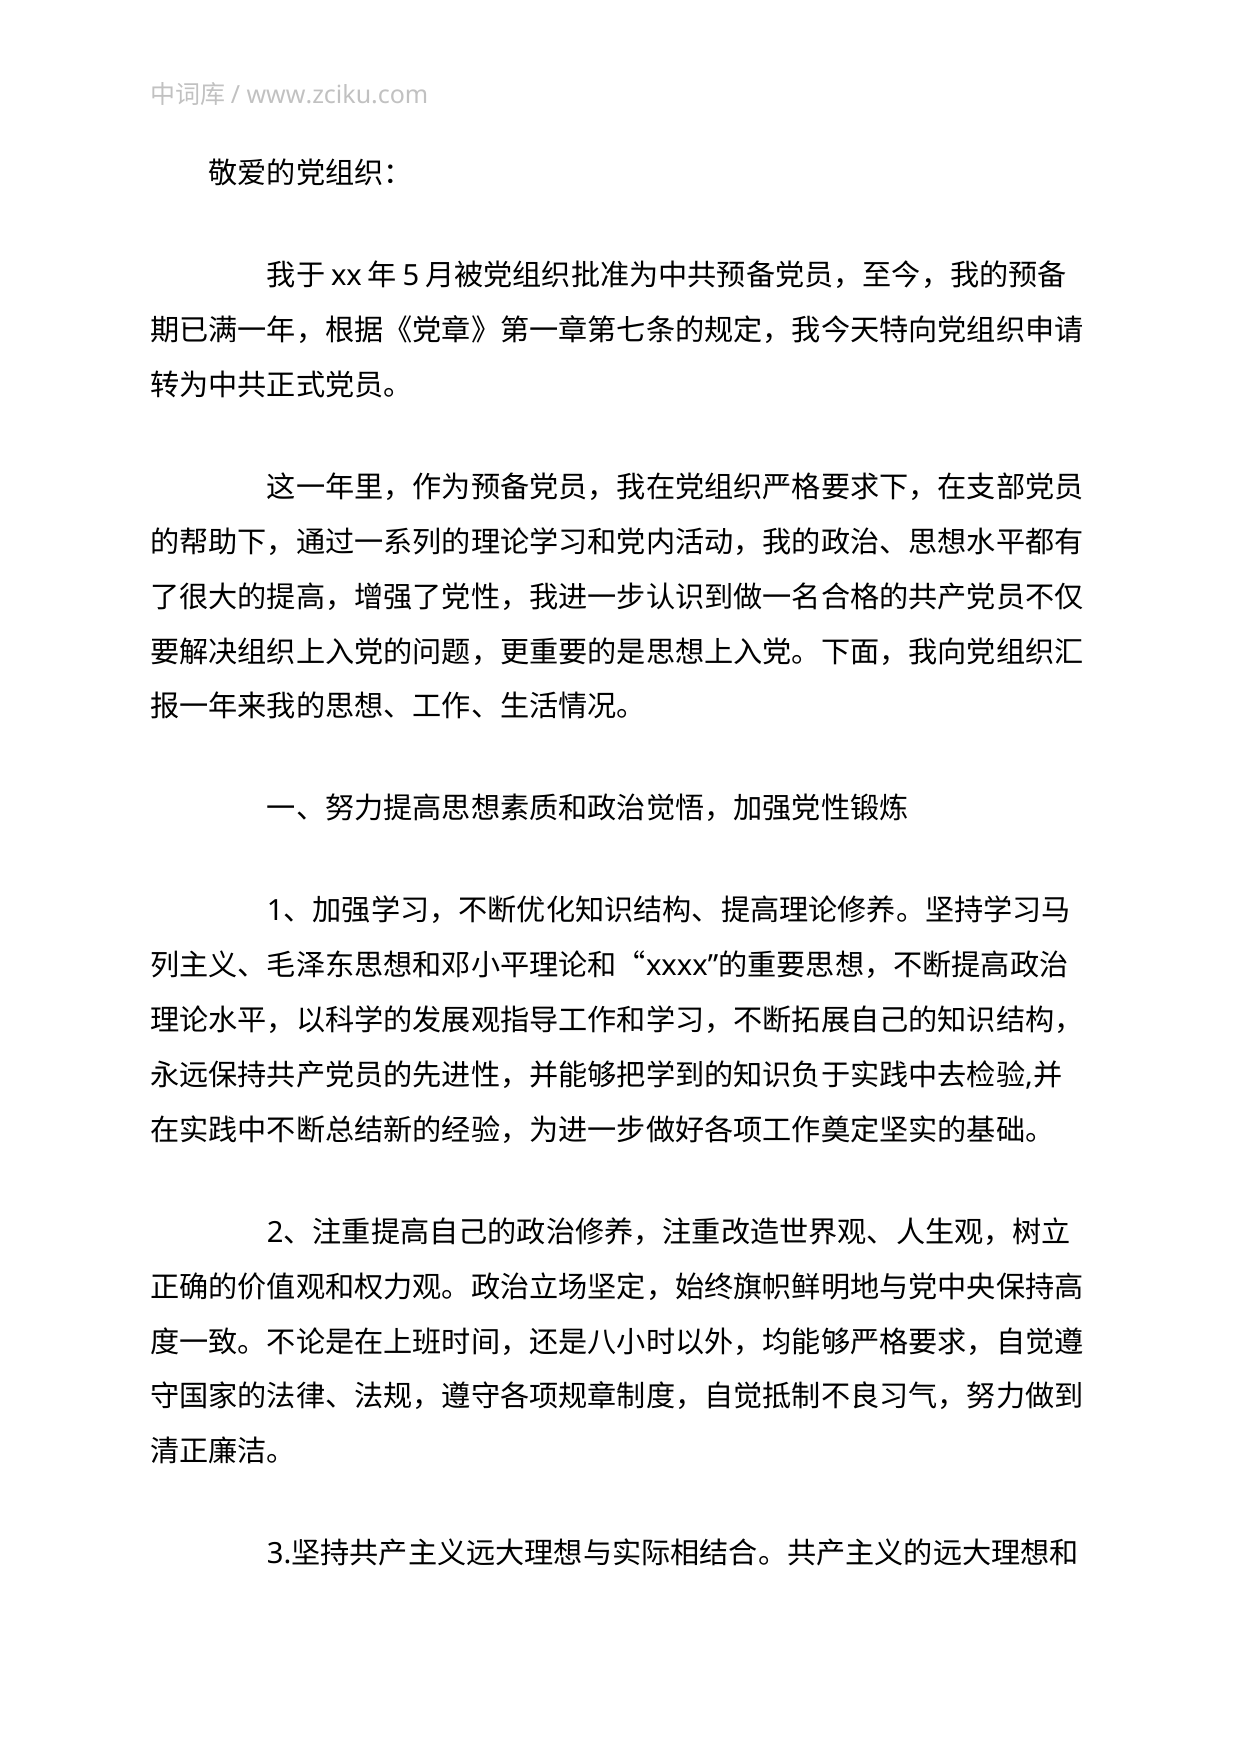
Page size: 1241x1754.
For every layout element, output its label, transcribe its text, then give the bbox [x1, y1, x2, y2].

text 一、努力提高思想素质和政治觉悟，加强党性锻炼 [150, 785, 1090, 827]
text 敬爱的党组织： [150, 150, 1090, 192]
text 1、加强学习，不断优化知识结构、提高理论修养。坚持学习马列主义、毛泽东思想和邓小平理论和“xxxx”的重要思想，不断提高政治理论水平，以科学的发展观指导工作和学习，不断拓展自己的知识结构，永远保持共产党员的先进性，并能够把学到的知识负于实践中去检验,并在实践中不断总结新的经验，为进一步做好各项工作奠定坚实的基础。 [150, 887, 1090, 1149]
text 2、注重提高自己的政治修养，注重改造世界观、人生观，树立正确的价值观和权力观。政治立场坚定，始终旗帜鲜明地与党中央保持高度一致。不论是在上班时间，还是八小时以外，均能够严格要求，自觉遵守国家的法律、法规，遵守各项规章制度，自觉抵制不良习气，努力做到清正廉洁。 [150, 1208, 1090, 1470]
text 这一年里，作为预备党员，我在党组织严格要求下，在支部党员的帮助下，通过一系列的理论学习和党内活动，我的政治、思想水平都有了很大的提高，增强了党性，我进一步认识到做一名合格的共产党员不仅要解决组织上入党的问题，更重要的是思想上入党。下面，我向党组织汇报一年来我的思想、工作、生活情况。 [150, 463, 1090, 725]
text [150, 1530, 1090, 1572]
text 我于xx年5月被党组织批准为中共预备党员，至今，我的预备期已满一年，根据《党章》第一章第七条的规定，我今天特向党组织申请转为中共正式党员。 [150, 252, 1090, 404]
